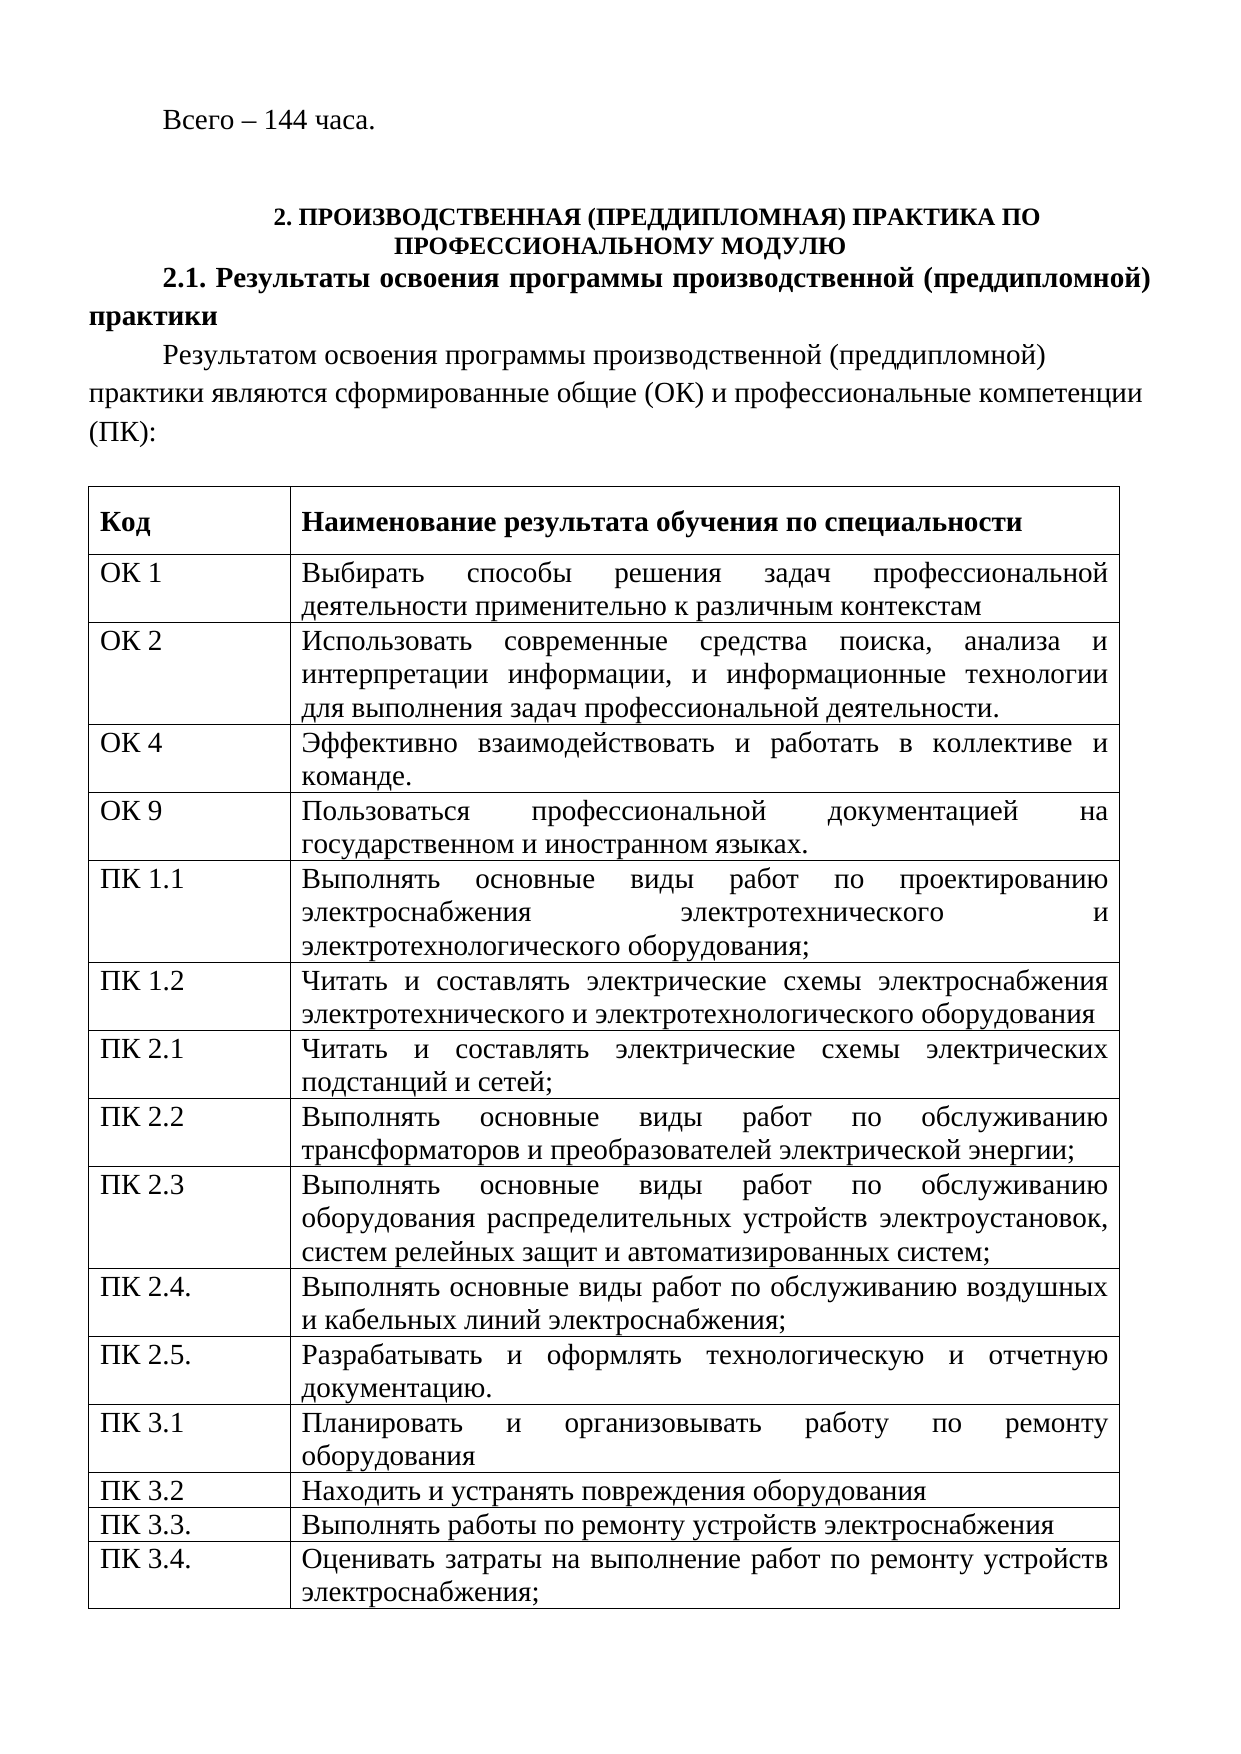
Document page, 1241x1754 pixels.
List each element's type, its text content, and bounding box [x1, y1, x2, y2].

table_header Наименование результата обучения по специальности [291, 487, 1119, 554]
table_cell Использовать современные средства поиска, анализа и интерпретации информации, и информационные технологии для выполнения задач профессиональной деятельности. [291, 623, 1119, 724]
table_cell Эффективно взаимодействовать и работать в коллективе и команде. [291, 725, 1119, 792]
table_cell ПК 2.4. [89, 1269, 290, 1336]
table_cell ПК 1.2 [89, 963, 290, 1030]
table_cell Планировать и организовывать работу по ремонту оборудования [291, 1405, 1119, 1472]
table_cell Выполнять основные виды работ по обслуживанию оборудования распределительных устройств электроустановок, систем релейных защит и автоматизированных систем; [291, 1167, 1119, 1268]
table_header Код [89, 487, 290, 554]
text 2.1. Результаты освоения программы производственной (преддипломной) практики [89, 260, 1152, 332]
table_cell Выбирать способы решения задач профессиональной деятельности применительно к различным контекстам [291, 555, 1119, 622]
table_cell ОК 1 [89, 555, 290, 622]
table_cell ПК 2.2 [89, 1099, 290, 1166]
table_cell Выполнять работы по ремонту устройств электроснабжения [291, 1508, 1119, 1541]
table_cell ПК 2.1 [89, 1031, 290, 1098]
table_cell ПК 3.3. [89, 1508, 290, 1541]
table_cell Читать и составлять электрические схемы электроснабжения электротехнического и электротехнологического оборудования [291, 963, 1119, 1030]
table_cell ПК 1.1 [89, 861, 290, 962]
table_cell ПК 3.1 [89, 1405, 290, 1472]
table_cell Пользоваться профессиональной документацией на государственном и иностранном языках. [291, 793, 1119, 860]
table_cell ОК 4 [89, 725, 290, 792]
table_cell ОК 2 [89, 623, 290, 724]
text 2. ПРОИЗВОДСТВЕННАЯ (ПРЕДДИПЛОМНАЯ) ПРАКТИКА ПО ПРОФЕССИОНАЛЬНОМУ МОДУЛЮ [89, 202, 1152, 260]
table_cell Находить и устранять повреждения оборудования [291, 1473, 1119, 1507]
table_cell ПК 3.2 [89, 1473, 290, 1507]
text Результатом освоения программы производственной (преддипломной) практики являются сформированные общие (ОК) и профессиональные компетенции (ПК): [89, 337, 1152, 448]
table_cell ПК 2.5. [89, 1337, 290, 1404]
table_cell ПК 2.3 [89, 1167, 290, 1268]
table_cell Выполнять основные виды работ по обслуживанию воздушных и кабельных линий электроснабжения; [291, 1269, 1119, 1336]
table_cell Выполнять основные виды работ по обслуживанию трансформаторов и преобразователей электрической энергии; [291, 1099, 1119, 1166]
text Всего – 144 часа. [89, 102, 1152, 135]
table_cell ПК 3.4. [89, 1542, 290, 1608]
table_cell Разрабатывать и оформлять технологическую и отчетную документацию. [291, 1337, 1119, 1404]
table_cell Оценивать затраты на выполнение работ по ремонту устройств электроснабжения; [291, 1542, 1119, 1608]
table_cell ОК 9 [89, 793, 290, 860]
table_cell Читать и составлять электрические схемы электрических подстанций и сетей; [291, 1031, 1119, 1098]
table_cell Выполнять основные виды работ по проектированию электроснабжения электротехнического и электротехнологического оборудования; [291, 861, 1119, 962]
